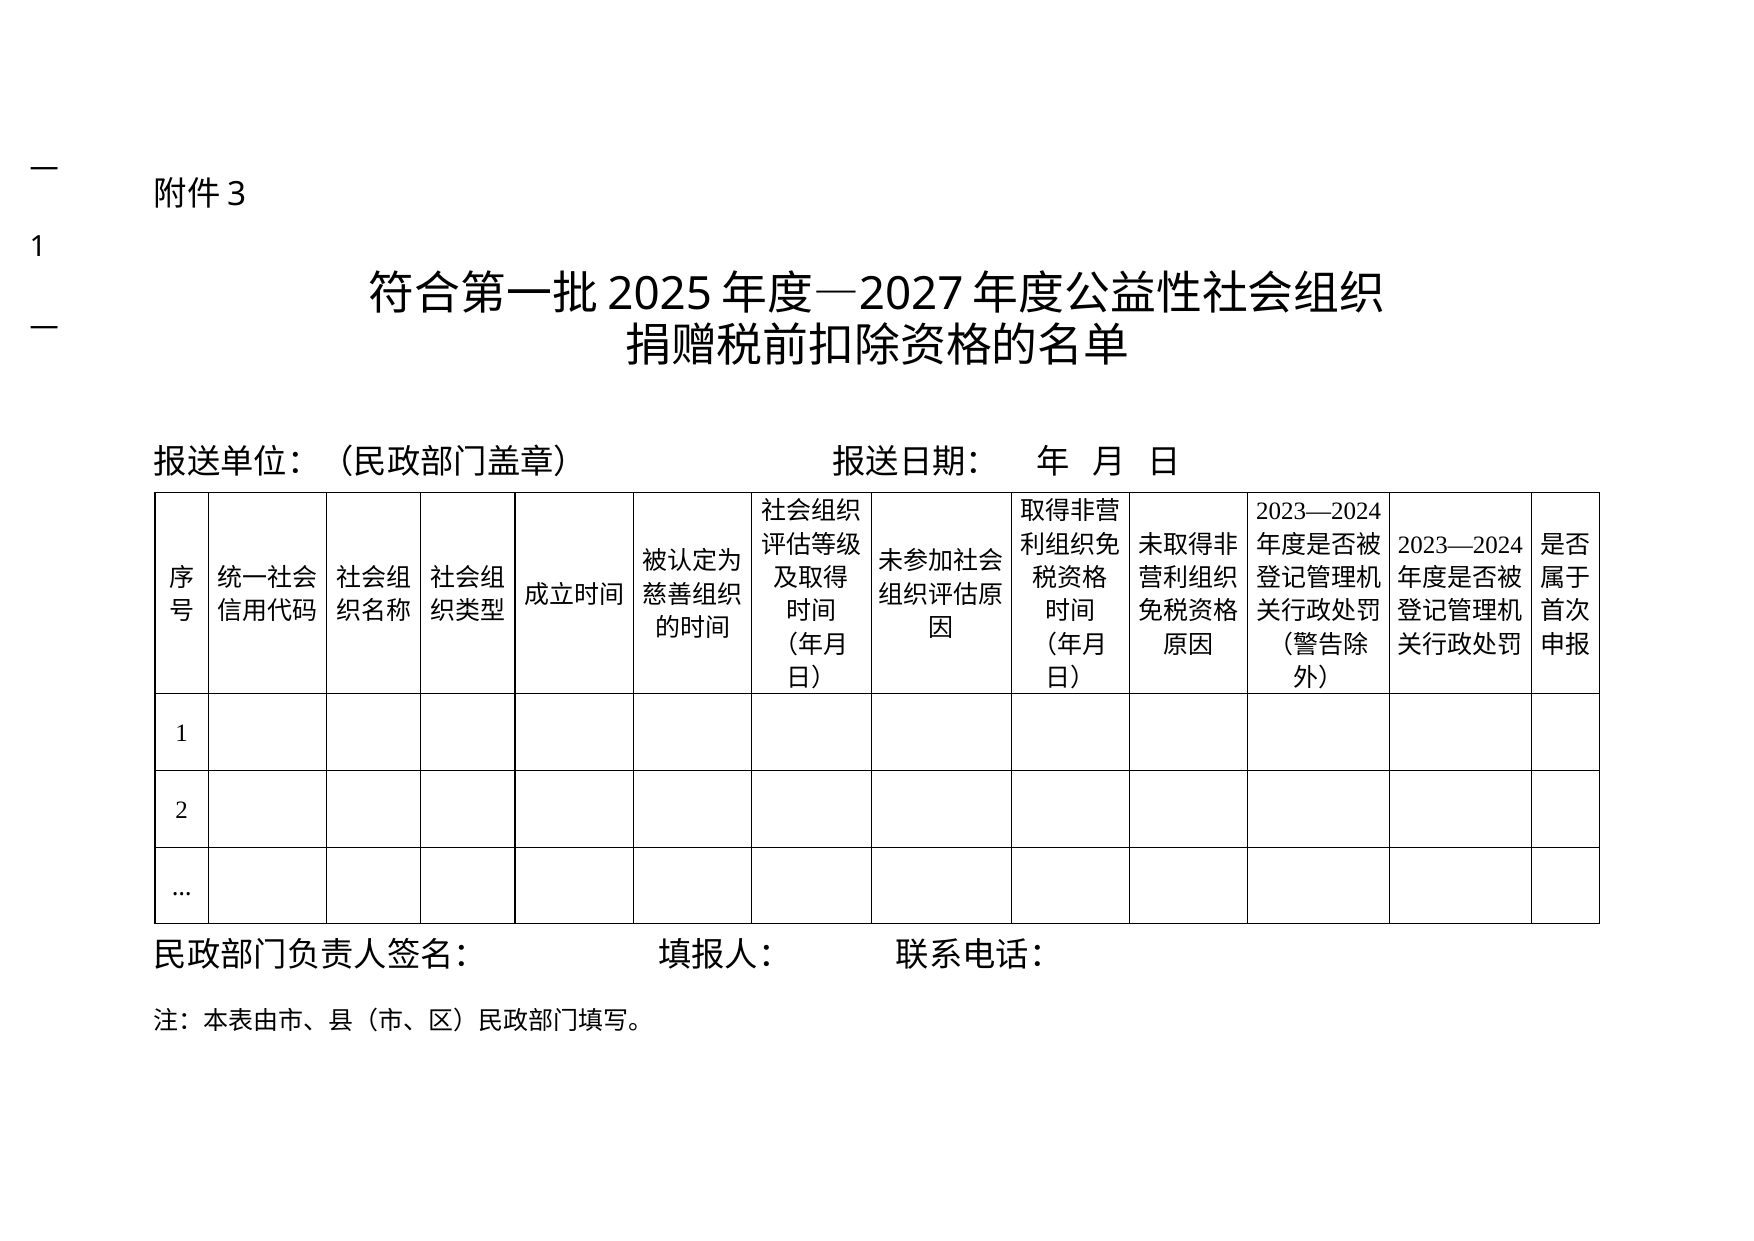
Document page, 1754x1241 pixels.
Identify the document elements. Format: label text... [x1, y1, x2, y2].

table_cell [1012, 694, 1129, 770]
table_cell [752, 771, 871, 847]
table_header 社会组织名称 [327, 493, 420, 693]
text 附件3 [153, 164, 1600, 216]
table_cell [1012, 771, 1129, 847]
text 符合第一批2025年度—2027年度公益性社会组织 [153, 268, 1600, 320]
table_header 未取得非营利组织免税资格原因 [1130, 493, 1247, 693]
table_cell [1532, 771, 1599, 847]
table_cell [1532, 848, 1599, 923]
table_cell [1532, 694, 1599, 770]
table_cell [209, 771, 326, 847]
table_header 统一社会 信用代码 [209, 493, 326, 693]
table_header 未参加社会组织评估原因 [872, 493, 1011, 693]
table_header 社会组织类型 [421, 493, 514, 693]
table_cell [872, 771, 1011, 847]
table_header 是否属于首次申报 [1532, 493, 1599, 693]
table_cell [1390, 771, 1531, 847]
table_header 序号 [156, 493, 208, 693]
table_cell [752, 694, 871, 770]
table_cell [516, 771, 633, 847]
table_cell [1012, 848, 1129, 923]
table_cell [1248, 694, 1389, 770]
text 民政部门负责人签名： 填报人： 联系电话： [153, 924, 1600, 976]
table_cell [1248, 848, 1389, 923]
table_cell [1130, 771, 1247, 847]
table_cell [327, 848, 420, 923]
table_cell 2 [156, 771, 208, 847]
text 注：本表由市、县（市、区）民政部门填写。 [153, 996, 1600, 1038]
table_header 取得非营利组织免税资格 时间 （年月日） [1012, 493, 1129, 693]
table_cell [327, 771, 420, 847]
table_cell [327, 694, 420, 770]
table_cell [634, 694, 751, 770]
table_header 2023—2024年度是否被登记管理机关行政处罚（警告除外） [1248, 493, 1389, 693]
table_cell [1248, 771, 1389, 847]
table_cell [209, 694, 326, 770]
table_cell [516, 694, 633, 770]
table_cell [1130, 694, 1247, 770]
text 捐赠税前扣除资格的名单 [153, 320, 1600, 372]
table_header 社会组织评估等级及取得 时间 （年月日） [752, 493, 871, 693]
table_cell [1390, 848, 1531, 923]
text 报送单位：（民政部门盖章） 报送日期： 年 月 日 [153, 432, 1600, 484]
table_cell … [156, 848, 208, 923]
table_cell [1130, 848, 1247, 923]
table_cell [421, 771, 514, 847]
table_cell [421, 694, 514, 770]
table_cell [1390, 694, 1531, 770]
table_cell [634, 848, 751, 923]
table_header 被认定为慈善组织的时间 [634, 493, 751, 693]
table_cell [634, 771, 751, 847]
table_cell [209, 848, 326, 923]
table_header 成立时间 [516, 493, 633, 693]
table_cell [872, 848, 1011, 923]
table_cell [752, 848, 871, 923]
table_cell [516, 848, 633, 923]
table_cell [421, 848, 514, 923]
table_cell [872, 694, 1011, 770]
table_header 2023—2024年度是否被登记管理机关行政处罚 [1390, 493, 1531, 693]
table_cell 1 [156, 694, 208, 770]
